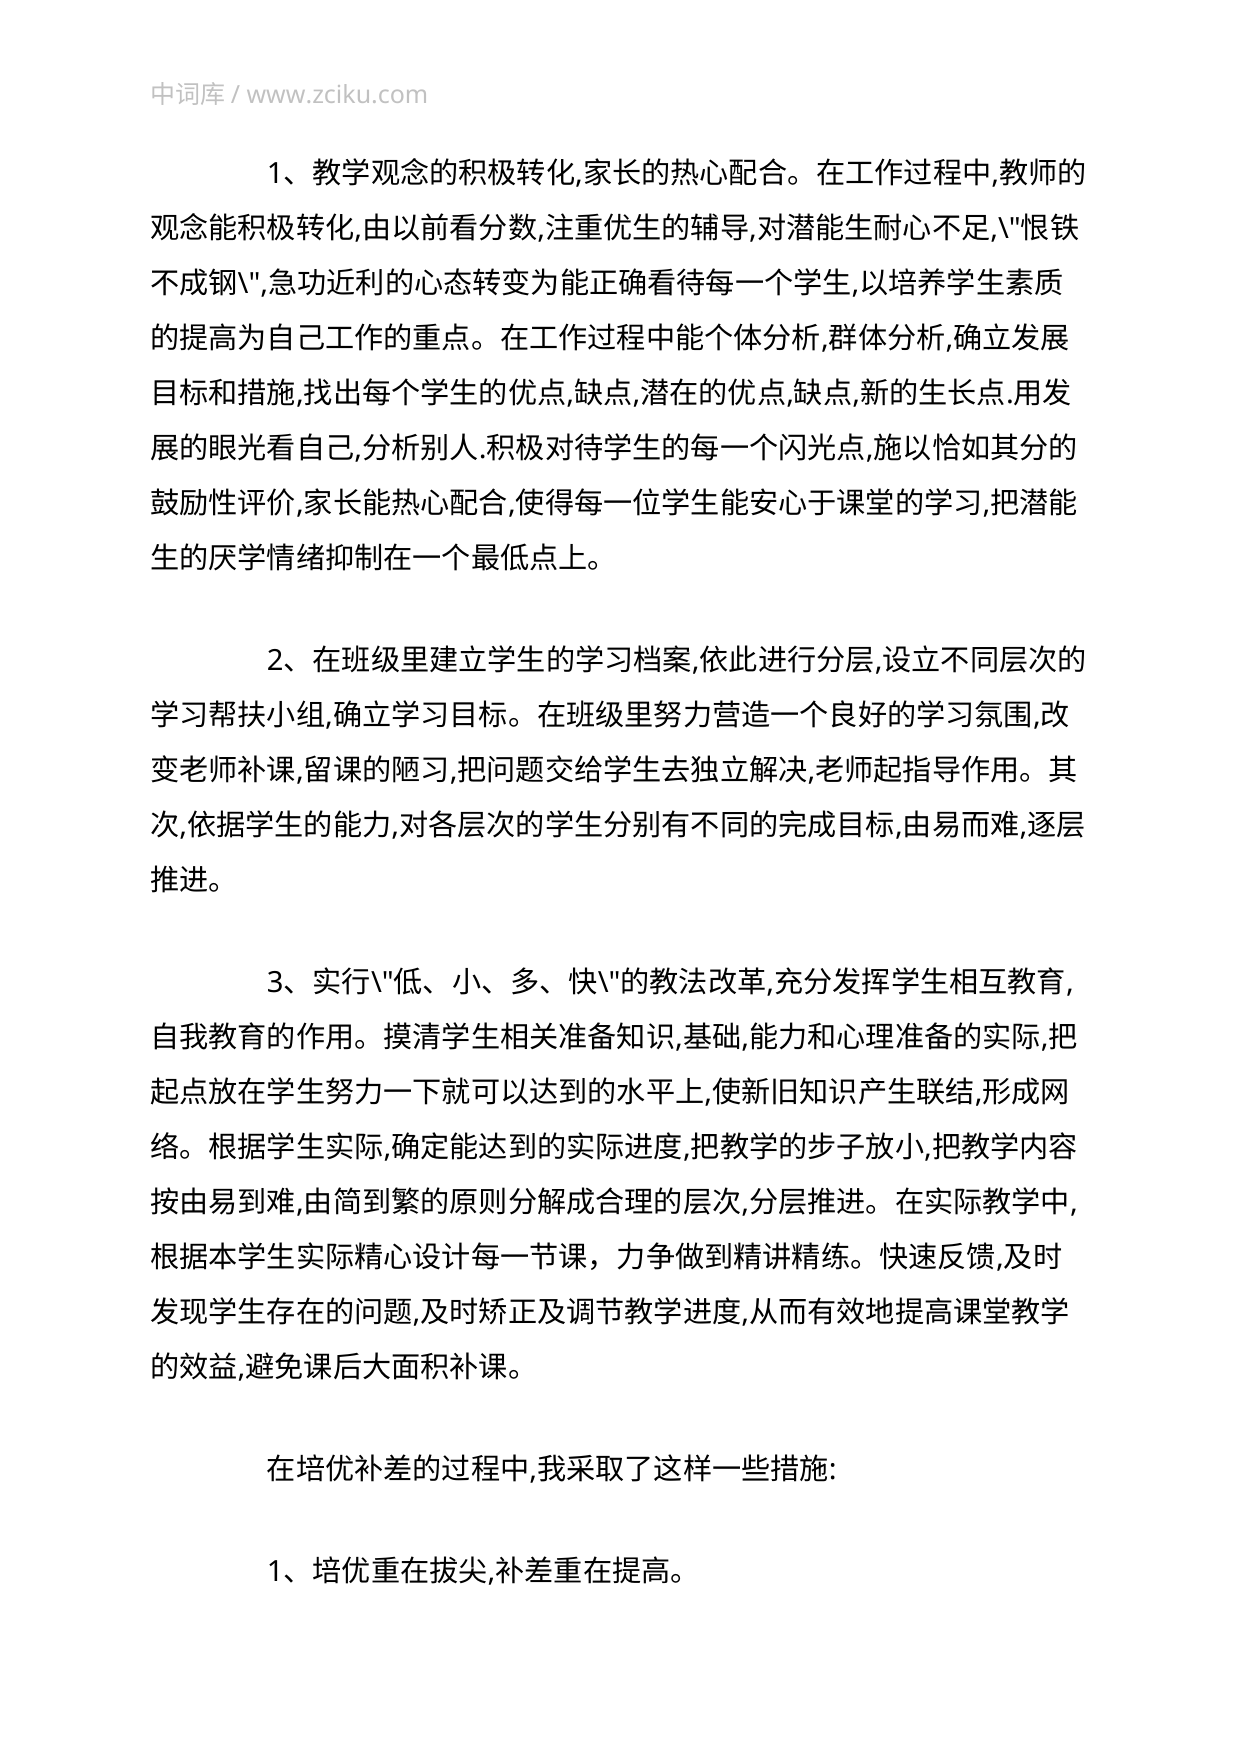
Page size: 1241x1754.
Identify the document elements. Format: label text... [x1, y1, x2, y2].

text 2、在班级里建立学生的学习档案,依此进行分层,设立不同层次的学习帮扶小组,确立学习目标。在班级里努力营造一个良好的学习氛围,改变老师补课,留课的陋习,把问题交给学生去独立解决,老师起指导作用。其次,依据学生的能力,对各层次的学生分别有不同的完成目标,由易而难,逐层推进。 [150, 637, 1090, 899]
text 在培优补差的过程中,我采取了这样一些措施: [150, 1446, 1090, 1488]
text 1、培优重在拔尖,补差重在提高。 [150, 1547, 1090, 1590]
text 1、教学观念的积极转化,家长的热心配合。在工作过程中,教师的观念能积极转化,由以前看分数,注重优生的辅导,对潜能生耐心不足,\"恨铁不成钢\",急功近利的心态转变为能正确看待每一个学生,以培养学生素质的提高为自己工作的重点。在工作过程中能个体分析,群体分析,确立发展目标和措施,找出每个学生的优点,缺点,潜在的优点,缺点,新的生长点.用发展的眼光看自己,分析别人.积极对待学生的每一个闪光点,施以恰如其分的鼓励性评价,家长能热心配合,使得每一位学生能安心于课堂的学习,把潜能生的厌学情绪抑制在一个最低点上。 [150, 150, 1090, 577]
text 3、实行\"低、小、多、快\"的教法改革,充分发挥学生相互教育,自我教育的作用。摸清学生相关准备知识,基础,能力和心理准备的实际,把起点放在学生努力一下就可以达到的水平上,使新旧知识产生联结,形成网络。根据学生实际,确定能达到的实际进度,把教学的步子放小,把教学内容按由易到难,由简到繁的原则分解成合理的层次,分层推进。在实际教学中,根据本学生实际精心设计每一节课，力争做到精讲精练。快速反馈,及时发现学生存在的问题,及时矫正及调节教学进度,从而有效地提高课堂教学的效益,避免课后大面积补课。 [150, 958, 1090, 1386]
